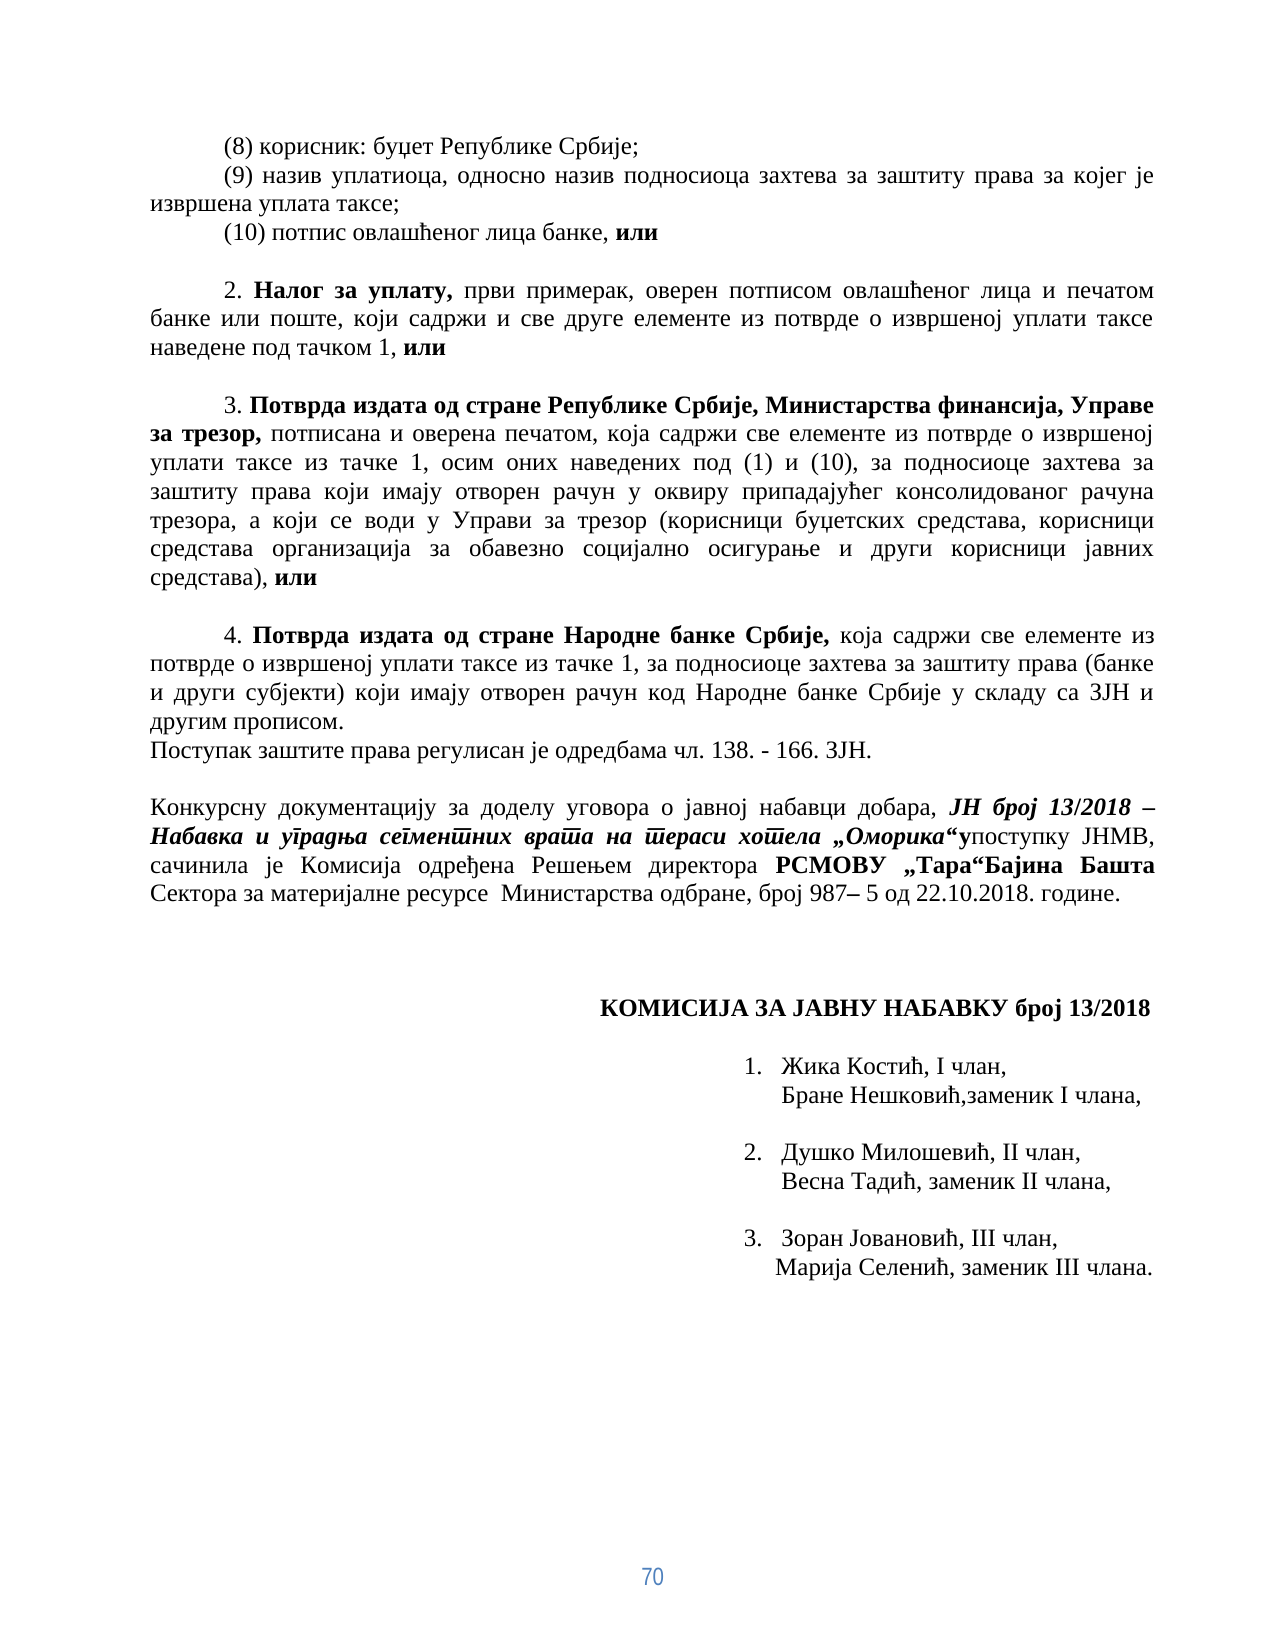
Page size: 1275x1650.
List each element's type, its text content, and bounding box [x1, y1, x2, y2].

text Бране Нешковић,заменик I члана, [781, 1080, 1155, 1108]
text (10) потпис овлашћеног лица банке, или [150, 217, 1155, 246]
text (9) назив уплатиоца, односно назив подносиоца захтева за заштиту права за којег је извршена уплата таксе; [150, 160, 1155, 217]
text 2. Налог за уплату, први примерак, оверен потписом овлашћеног лица и печатом банке или поште, који садржи и све друге елементе из потврде о извршеној уплати таксе наведене под тачком 1, или [150, 275, 1155, 361]
text 3. Потврда издата од стране Републике Србије, Министарства финансија, Управе за трезор, потписана и оверена печатом, која садржи све елементе из потврде о извршеној уплати таксе из тачке 1, осим оних наведених под (1) и (10), за подносиоце захтева за заштиту права који имају отворен рачун у оквиру припадајућег консолидованог рачуна трезора, а који се води у Управи за трезор (корисници буџетских средстава, корисници средстава организација за обавезно социјално осигурање и други корисници јавних средстава), или [150, 390, 1155, 591]
list Душко Милошевић, II члан, [744, 1137, 1155, 1166]
list Жика Костић, I члан, [744, 1051, 1155, 1080]
text Марија Селенић, заменик III члана. [150, 1252, 1155, 1281]
text КОМИСИЈА ЗА ЈАВНУ НАБАВКУ број 13/2018 [150, 993, 1155, 1022]
text Конкурсну документацију за доделу уговора о јавној набавци добара, ЈН број 13/2018 – Набавка и уградња сегментних врата на тераси хотела „Оморика“упоступку ЈНМВ, сачинила је Комисија одређена Решењем директора РСМОВУ „Тара“Бајина Башта Сектора за материјалне ресурсе Министарства одбране, број 987– 5 од 22.10.2018. године. [150, 792, 1155, 907]
list Зоран Јовановић, III члан, [744, 1223, 1155, 1252]
text (8) корисник: буџет Републике Србије; [150, 131, 1155, 160]
text Поступак заштите права регулисан је одредбама чл. 138. - 166. ЗЈН. [150, 735, 1155, 763]
text 4. Потврда издата од стране Народне банке Србије, која садржи све елементе из потврде о извршеној уплати таксе из тачке 1, за подносиоце захтева за заштиту права (банке и други субјекти) који имају отворен рачун код Народне банке Србије у складу са ЗЈН и другим прописом. [150, 620, 1155, 735]
text Весна Тадић, заменик II члана, [781, 1166, 1155, 1195]
